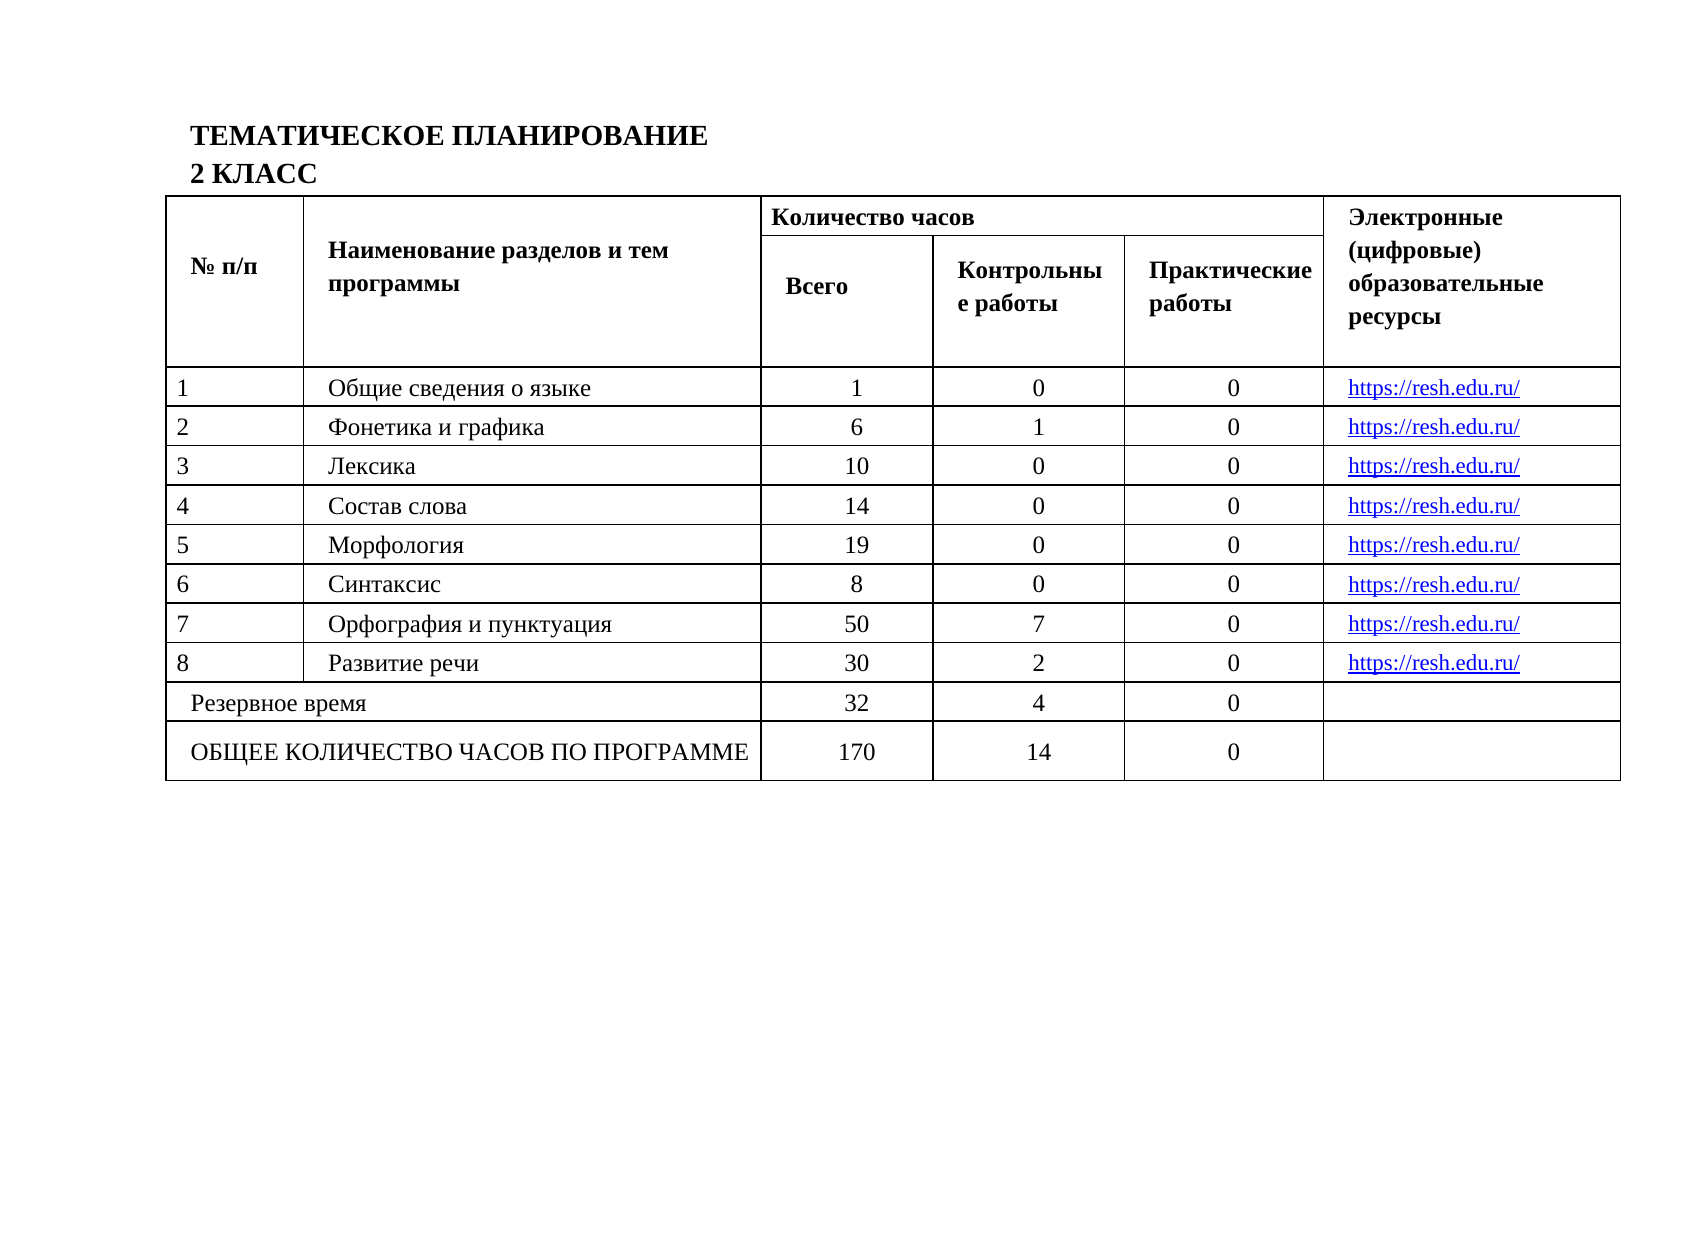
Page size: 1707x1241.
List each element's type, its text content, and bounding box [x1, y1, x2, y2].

table_cell 4 [934, 683, 1124, 720]
table_cell 50 [762, 604, 932, 642]
table_cell 8 [167, 643, 303, 681]
table_cell 4 [167, 486, 303, 523]
table_cell Резервное время [167, 683, 760, 720]
table_cell 1 [934, 407, 1124, 445]
table_header Количество часов [762, 197, 1323, 234]
table_cell [1324, 722, 1620, 780]
table_cell 0 [1125, 604, 1323, 642]
table_header Наименование разделов и тем программы [304, 197, 760, 366]
table_cell 0 [934, 565, 1124, 602]
table_cell [1324, 683, 1620, 720]
table_cell 10 [762, 446, 932, 484]
table_cell 5 [167, 525, 303, 563]
table_cell 1 [167, 368, 303, 405]
table_cell Контрольные работы [934, 236, 1124, 366]
table_header № п/п [167, 197, 303, 366]
table_cell https://resh.edu.ru/ [1324, 446, 1620, 484]
table_header Электронные (цифровые) образовательные ресурсы [1324, 197, 1620, 366]
table_cell https://resh.edu.ru/ [1324, 604, 1620, 642]
table_cell 3 [167, 446, 303, 484]
table_cell 0 [934, 446, 1124, 484]
table_cell 6 [762, 407, 932, 445]
table_cell 19 [762, 525, 932, 563]
table_cell 0 [1125, 643, 1323, 681]
table_cell Фонетика и графика [304, 407, 760, 445]
table_cell 0 [934, 525, 1124, 563]
table_cell 0 [1125, 486, 1323, 523]
table_cell 2 [934, 643, 1124, 681]
table_cell https://resh.edu.ru/ [1324, 368, 1620, 405]
table_cell https://resh.edu.ru/ [1324, 525, 1620, 563]
table_cell 32 [762, 683, 932, 720]
table_cell 0 [1125, 368, 1323, 405]
table_cell 0 [1125, 722, 1323, 780]
table_cell Практические работы [1125, 236, 1323, 366]
table_cell Орфография и пунктуация [304, 604, 760, 642]
table_cell 30 [762, 643, 932, 681]
table_cell Синтаксис [304, 565, 760, 602]
table_cell ОБЩЕЕ КОЛИЧЕСТВО ЧАСОВ ПО ПРОГРАММЕ [167, 722, 760, 780]
table_cell https://resh.edu.ru/ [1324, 407, 1620, 445]
table_cell 7 [934, 604, 1124, 642]
table_cell 2 [167, 407, 303, 445]
text 2 КЛАСС [190, 157, 1618, 190]
table_cell https://resh.edu.ru/ [1324, 643, 1620, 681]
text ТЕМАТИЧЕСКОЕ ПЛАНИРОВАНИЕ [190, 118, 1618, 152]
table_cell 170 [762, 722, 932, 780]
table_cell 0 [1125, 446, 1323, 484]
table_cell 14 [762, 486, 932, 523]
table_cell 0 [934, 368, 1124, 405]
table_cell Развитие речи [304, 643, 760, 681]
table_cell 6 [167, 565, 303, 602]
table_cell https://resh.edu.ru/ [1324, 486, 1620, 523]
table_cell Состав слова [304, 486, 760, 523]
table_cell 0 [1125, 407, 1323, 445]
table_cell Общие сведения о языке [304, 368, 760, 405]
table_cell 0 [1125, 565, 1323, 602]
table_cell 0 [1125, 525, 1323, 563]
table_cell 0 [934, 486, 1124, 523]
table_cell Лексика [304, 446, 760, 484]
table_cell 8 [762, 565, 932, 602]
table_cell 14 [934, 722, 1124, 780]
table_cell 7 [167, 604, 303, 642]
table_cell Морфология [304, 525, 760, 563]
table_cell Всего [762, 236, 932, 366]
table_cell 1 [762, 368, 932, 405]
table_cell https://resh.edu.ru/ [1324, 565, 1620, 602]
table_cell 0 [1125, 683, 1323, 720]
